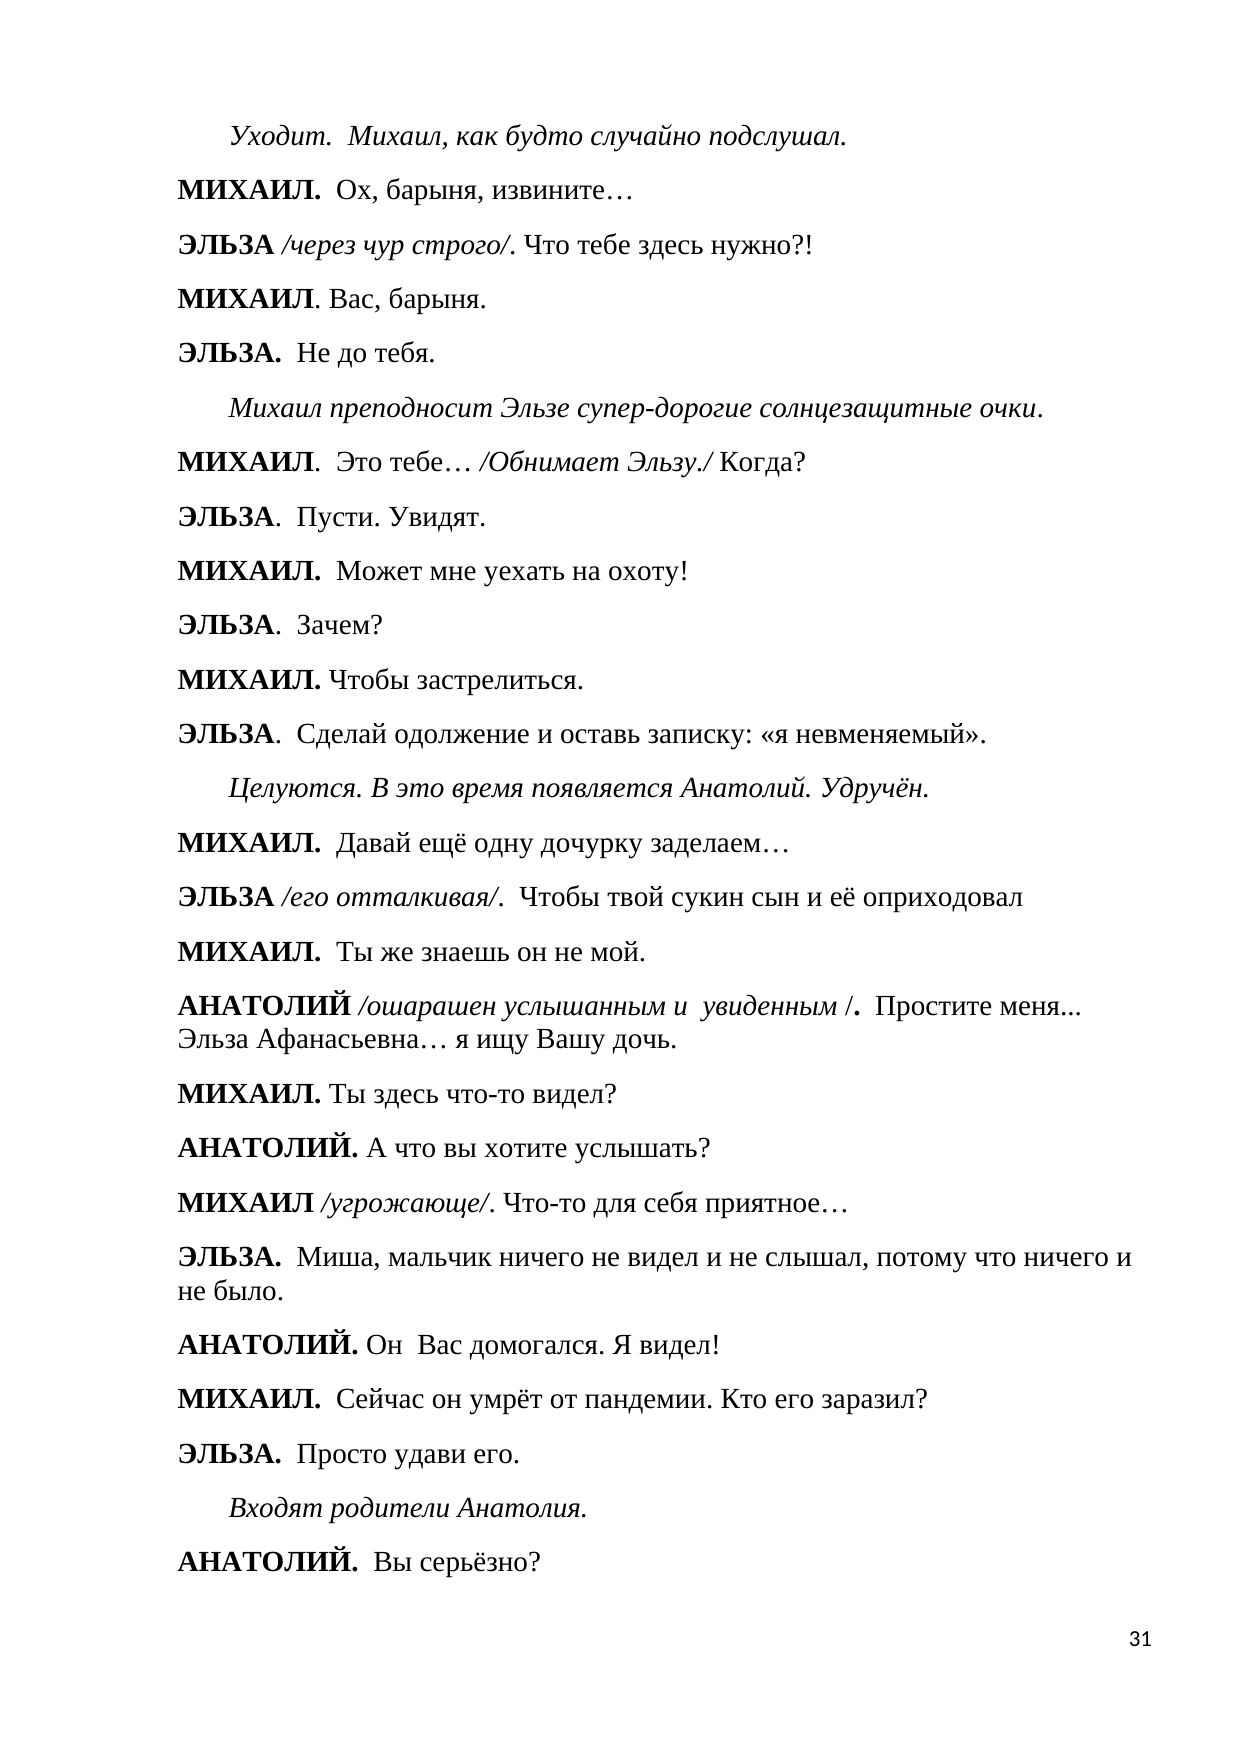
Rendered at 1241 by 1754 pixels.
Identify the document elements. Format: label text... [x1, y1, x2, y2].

text МИХАИЛ. Ты здесь что-то видел? [177, 1076, 1152, 1109]
text ЭЛЬЗА. Сделай одолжение и оставь записку: «я невменяемый». [177, 716, 1152, 750]
text АНАТОЛИЙ. Он Вас домогался. Я видел! [177, 1327, 1152, 1361]
text ЭЛЬЗА /его отталкивая/. Чтобы твой сукин сын и её оприходовал [177, 879, 1152, 913]
text МИХАИЛ. Ты же знаешь он не мой. [177, 934, 1152, 967]
text МИХАИЛ. Может мне уехать на охоту! [177, 553, 1152, 587]
text Целуются. В это время появляется Анатолий. Удручён. [177, 771, 1152, 804]
text МИХАИЛ. Это тебе… /Обнимает Эльзу./ Когда? [177, 444, 1152, 478]
text ЭЛЬЗА. Зачем? [177, 607, 1152, 641]
text ЭЛЬЗА. Не до тебя. [177, 336, 1152, 369]
text ЭЛЬЗА /через чур строго/. Что тебе здесь нужно?! [177, 227, 1152, 260]
text МИХАИЛ. Сейчас он умрёт от пандемии. Кто его заразил? [177, 1381, 1152, 1415]
text МИХАИЛ. Вас, барыня. [177, 281, 1152, 315]
text ЭЛЬЗА. Просто удави его. [177, 1436, 1152, 1469]
text МИХАИЛ. Чтобы застрелиться. [177, 662, 1152, 695]
text АНАТОЛИЙ. Вы серьёзно? [177, 1544, 1152, 1578]
text МИХАИЛ. Ох, барыня, извините… [177, 172, 1152, 206]
text МИХАИЛ /угрожающе/. Что-то для себя приятное… [177, 1185, 1152, 1218]
text Михаил преподносит Эльзе супер-дорогие солнцезащитные очки. [177, 390, 1152, 423]
text АНАТОЛИЙ. А что вы хотите услышать? [177, 1130, 1152, 1164]
text Входят родители Анатолия. [177, 1490, 1152, 1524]
text Уходит. Михаил, как будто случайно подслушал. [177, 118, 1152, 152]
text МИХАИЛ. Давай ещё одну дочурку заделаем… [177, 825, 1152, 858]
text ЭЛЬЗА. Пусти. Увидят. [177, 499, 1152, 532]
text АНАТОЛИЙ /ошарашен услышанным и увиденным /. Простите меня... Эльза Афанасьевна… я ищу Вашу дочь. [177, 988, 1152, 1055]
text ЭЛЬЗА. Миша, мальчик ничего не видел и не слышал, потому что ничего и не было. [177, 1239, 1152, 1306]
